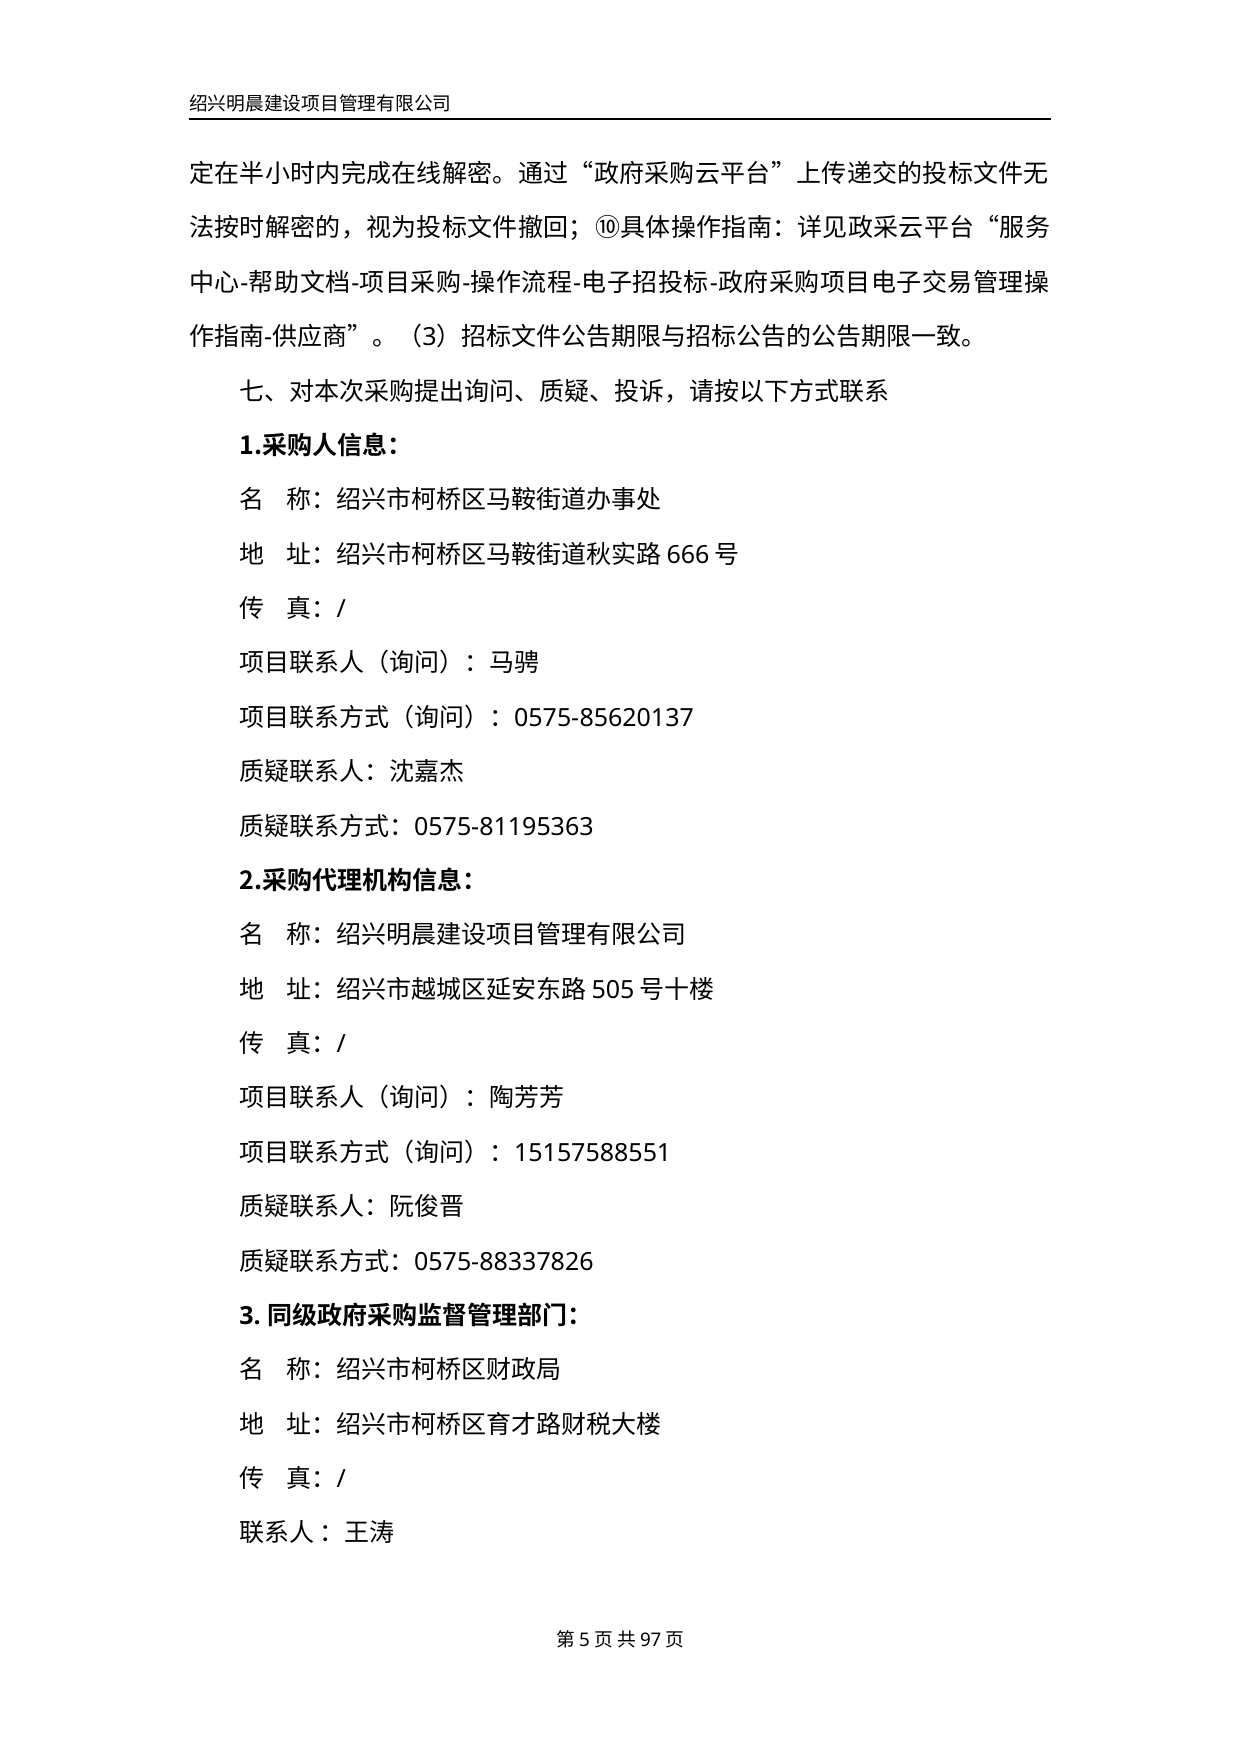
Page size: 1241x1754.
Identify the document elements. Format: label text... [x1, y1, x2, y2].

text 3. 同级政府采购监督管理部门： [189, 1295, 1051, 1332]
text 质疑联系方式：0575-81195363 [189, 806, 1051, 842]
subtitle 2.采购代理机构信息： [189, 860, 1051, 897]
text 七、对本次采购提出询问、质疑、投诉，请按以下方式联系 [189, 371, 1051, 407]
text 项目联系方式（询问）：0575-85620137 [189, 697, 1051, 733]
text 质疑联系方式：0575-88337826 [189, 1241, 1051, 1277]
text 联系人 ：王涛 [189, 1513, 1051, 1549]
subtitle 1.采购人信息： [189, 425, 1051, 462]
text 项目联系人（询问）：马骋 [189, 643, 1051, 679]
text 地 址：绍兴市柯桥区马鞍街道秋实路666号 [189, 534, 1051, 570]
text 项目联系方式（询问）：15157588551 [189, 1132, 1051, 1168]
text 名 称：绍兴明晨建设项目管理有限公司 [189, 915, 1051, 951]
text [189, 153, 1051, 353]
text 地 址：绍兴市柯桥区育才路财税大楼 [189, 1404, 1051, 1440]
text 名 称：绍兴市柯桥区马鞍街道办事处 [189, 480, 1051, 516]
text 传 真：/ [189, 1023, 1051, 1060]
text 质疑联系人：阮俊晋 [189, 1187, 1051, 1223]
text 传 真：/ [189, 1458, 1051, 1495]
text 项目联系人（询问）：陶芳芳 [189, 1078, 1051, 1114]
text 传 真：/ [189, 588, 1051, 625]
text 名 称：绍兴市柯桥区财政局 [189, 1350, 1051, 1386]
text 地 址：绍兴市越城区延安东路505号十楼 [189, 969, 1051, 1005]
text 质疑联系人：沈嘉杰 [189, 752, 1051, 788]
